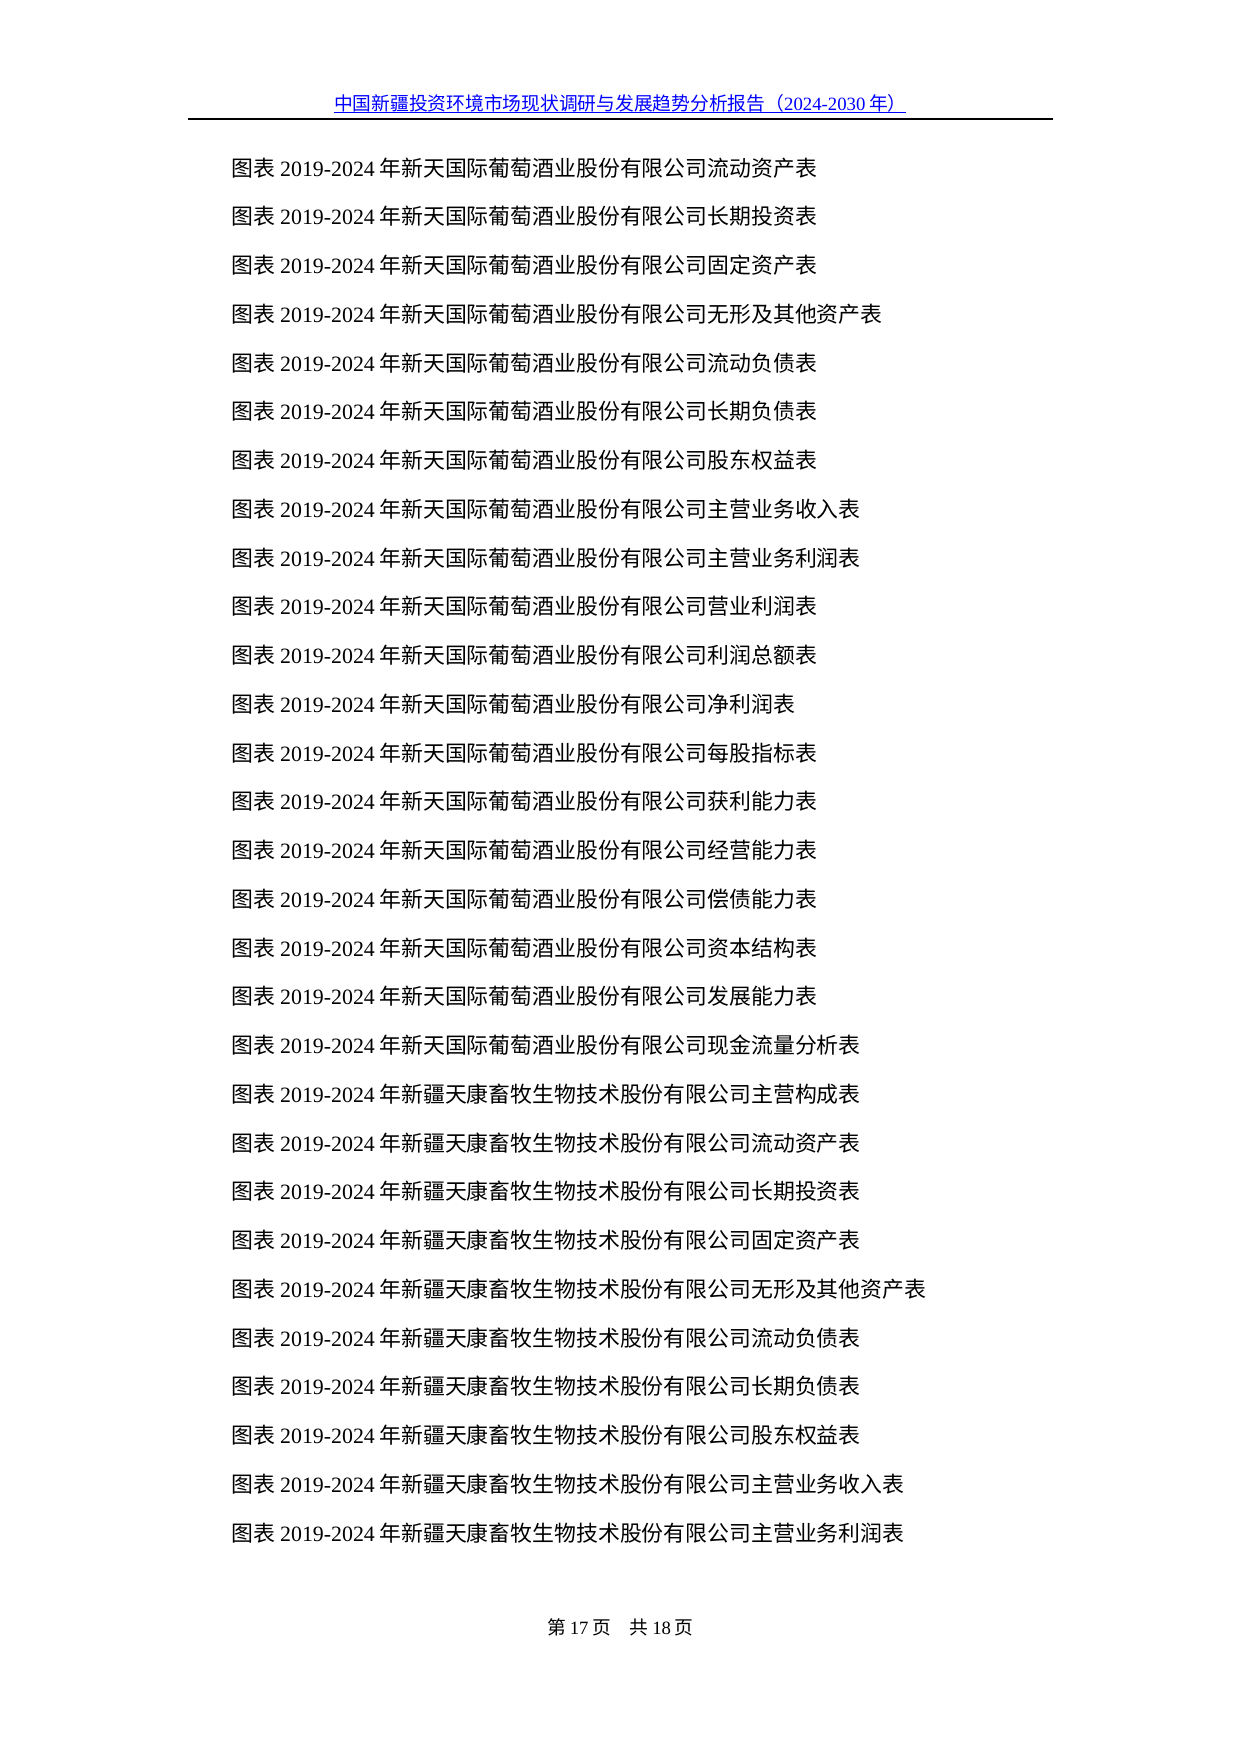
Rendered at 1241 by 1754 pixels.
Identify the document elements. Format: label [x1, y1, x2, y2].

text [187, 150, 1053, 1548]
